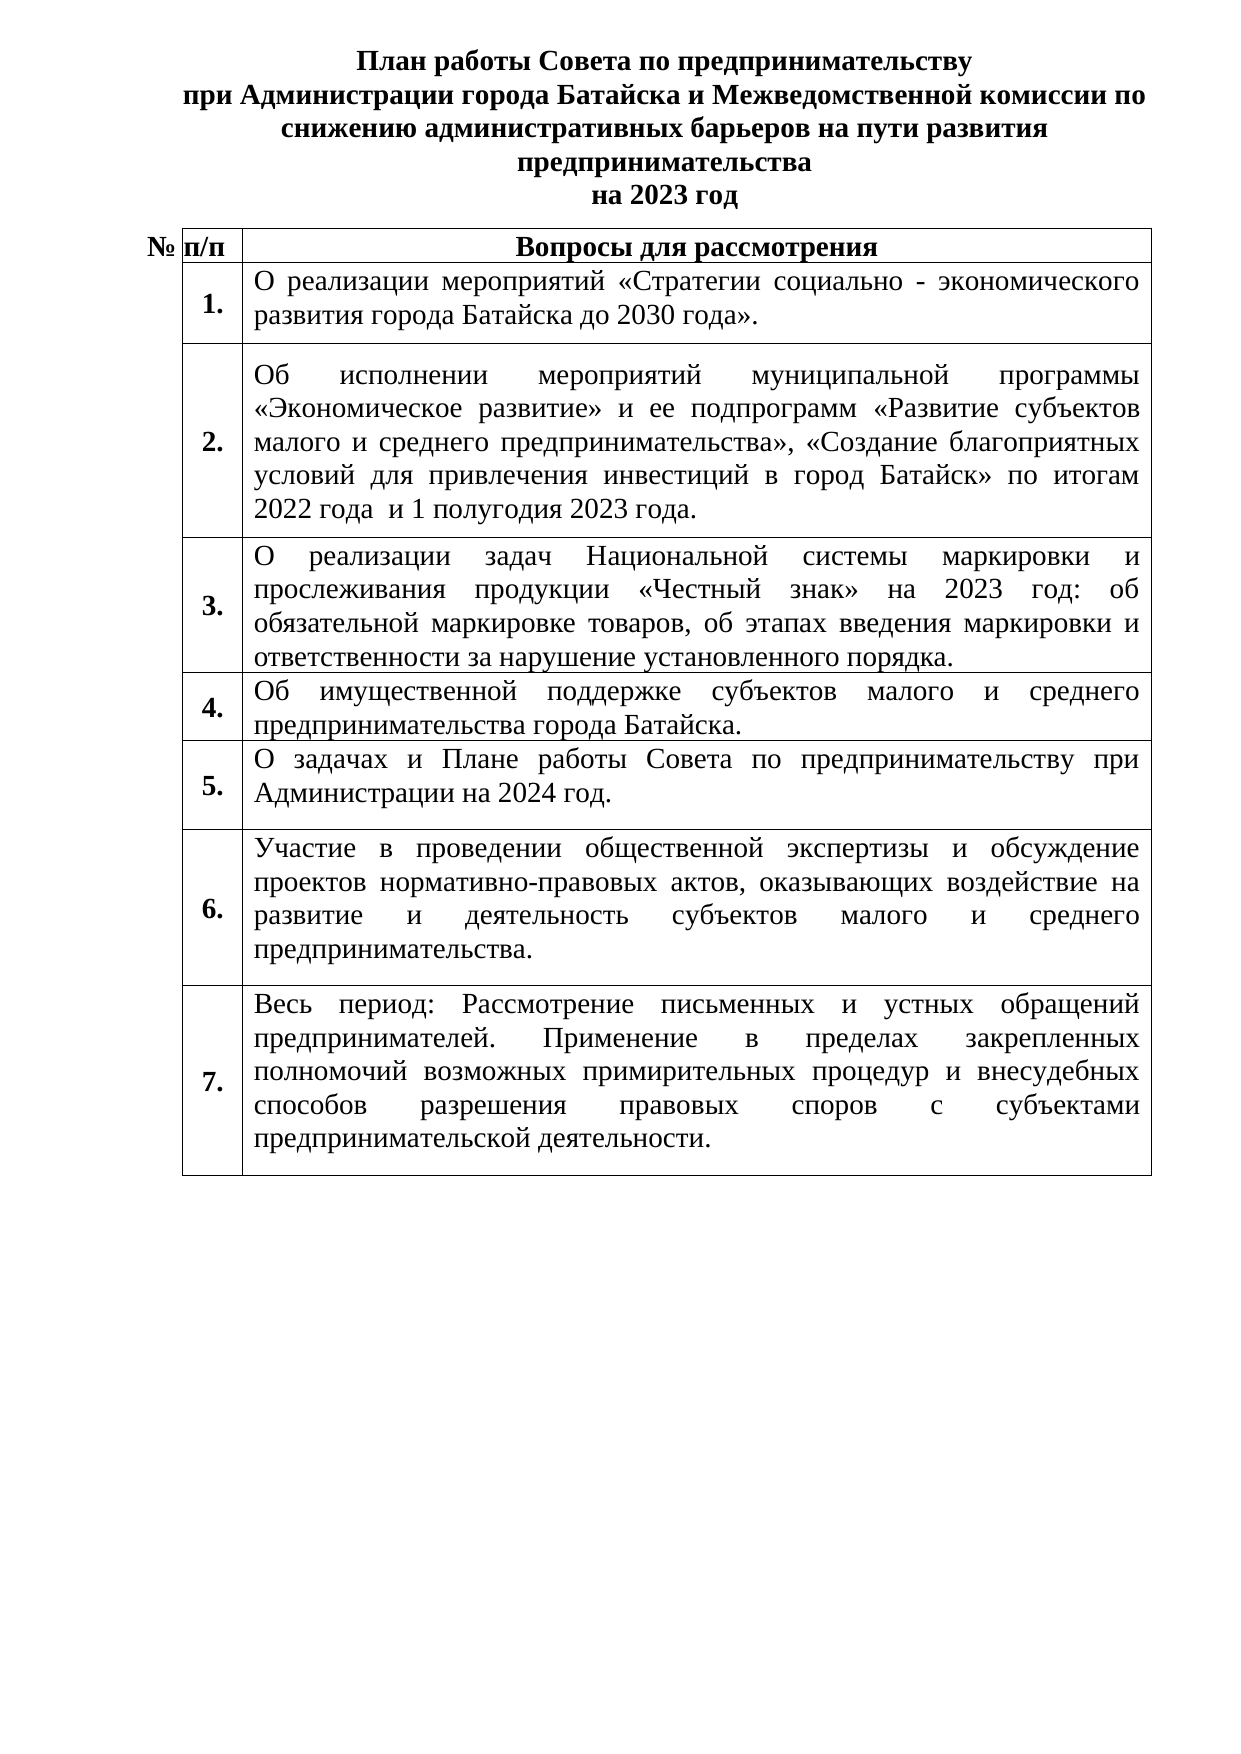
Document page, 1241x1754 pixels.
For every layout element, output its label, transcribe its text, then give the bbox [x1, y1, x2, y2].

table_cell 1. [183, 263, 242, 343]
table_header Вопросы для рассмотрения [243, 229, 1151, 262]
table_cell Весь период: Рассмотрение письменных и устных обращений предпринимателей. Применение в пределах закрепленных полномочий возможных примирительных процедур и внесудебных способов разрешения правовых споров с субъектами предпринимательской деятельности. [243, 986, 1151, 1175]
table_cell О задачах и Плане работы Совета по предпринимательству при Администрации на 2024 год. [243, 741, 1151, 829]
text План работы Совета по предпринимательству [177, 43, 1152, 77]
table_cell 4. [183, 673, 242, 740]
table_cell О реализации мероприятий «Стратегии социально - экономического развития города Батайска до 2030 года». [243, 263, 1151, 343]
table_cell 2. [183, 344, 242, 537]
table_cell 3. [183, 538, 242, 672]
text на 2023 год [177, 177, 1152, 211]
text при Администрации города Батайска и Межведомственной комиссии по снижению административных барьеров на пути развития предпринимательства [177, 77, 1152, 177]
table_cell Об исполнении мероприятий муниципальной программы «Экономическое развитие» и ее подпрограмм «Развитие субъектов малого и среднего предпринимательства», «Создание благоприятных условий для привлечения инвестиций в город Батайск» по итогам 2022 года и 1 полугодия 2023 года. [243, 344, 1151, 537]
table_cell О реализации задач Национальной системы маркировки и прослеживания продукции «Честный знак» на 2023 год: об обязательной маркировке товаров, об этапах введения маркировки и ответственности за нарушение установленного порядка. [243, 538, 1151, 672]
table_cell 5. [183, 741, 242, 829]
table_cell 7. [183, 986, 242, 1175]
table_cell 6. [183, 830, 242, 985]
table_cell Об имущественной поддержке субъектов малого и среднего предпринимательства города Батайска. [243, 673, 1151, 740]
table_cell Участие в проведении общественной экспертизы и обсуждение проектов нормативно-правовых актов, оказывающих воздействие на развитие и деятельность субъектов малого и среднего предпринимательства. [243, 830, 1151, 985]
table_header № п/п [183, 229, 242, 262]
